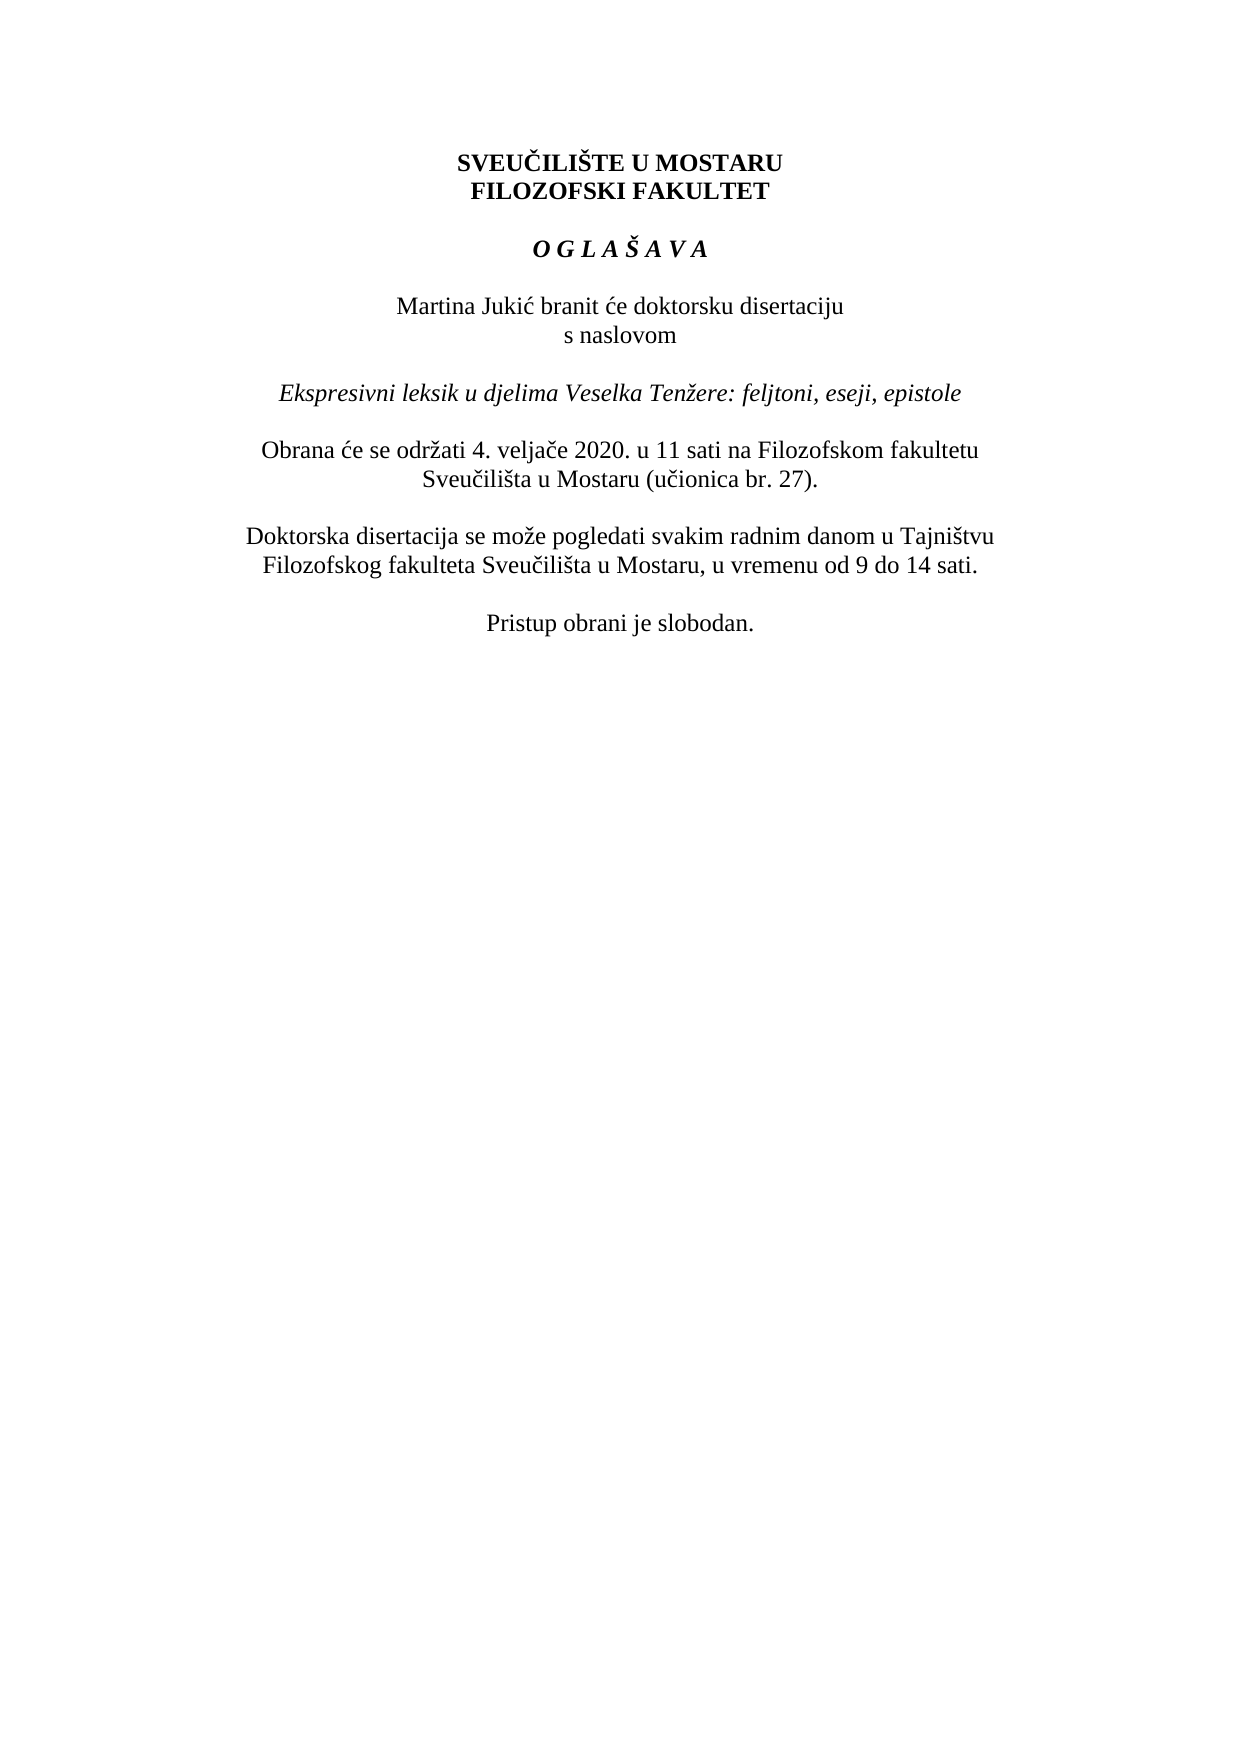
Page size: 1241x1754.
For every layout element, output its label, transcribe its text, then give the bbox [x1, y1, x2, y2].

text Pristup obrani je slobodan. [148, 608, 1093, 636]
text Filozofskog fakulteta Sveučilišta u Mostaru, u vremenu od 9 do 14 sati. [148, 550, 1093, 579]
text Obrana će se održati 4. veljače 2020. u 11 sati na Filozofskom fakultetu [148, 435, 1093, 464]
text Doktorska disertacija se može pogledati svakim radnim danom u Tajništvu [148, 521, 1093, 550]
text Ekspresivni leksik u djelima Veselka Tenžere: feljtoni, eseji, epistole [148, 378, 1093, 406]
text SVEUČILIŠTE U MOSTARU [148, 148, 1093, 176]
text Martina Jukić branit će doktorsku disertaciju [148, 291, 1093, 320]
text FILOZOFSKI FAKULTET [148, 176, 1093, 205]
text Sveučilišta u Mostaru (učionica br. 27). [148, 464, 1093, 493]
subtitle O G L A Š A V A [148, 234, 1093, 263]
text s naslovom [148, 320, 1093, 349]
